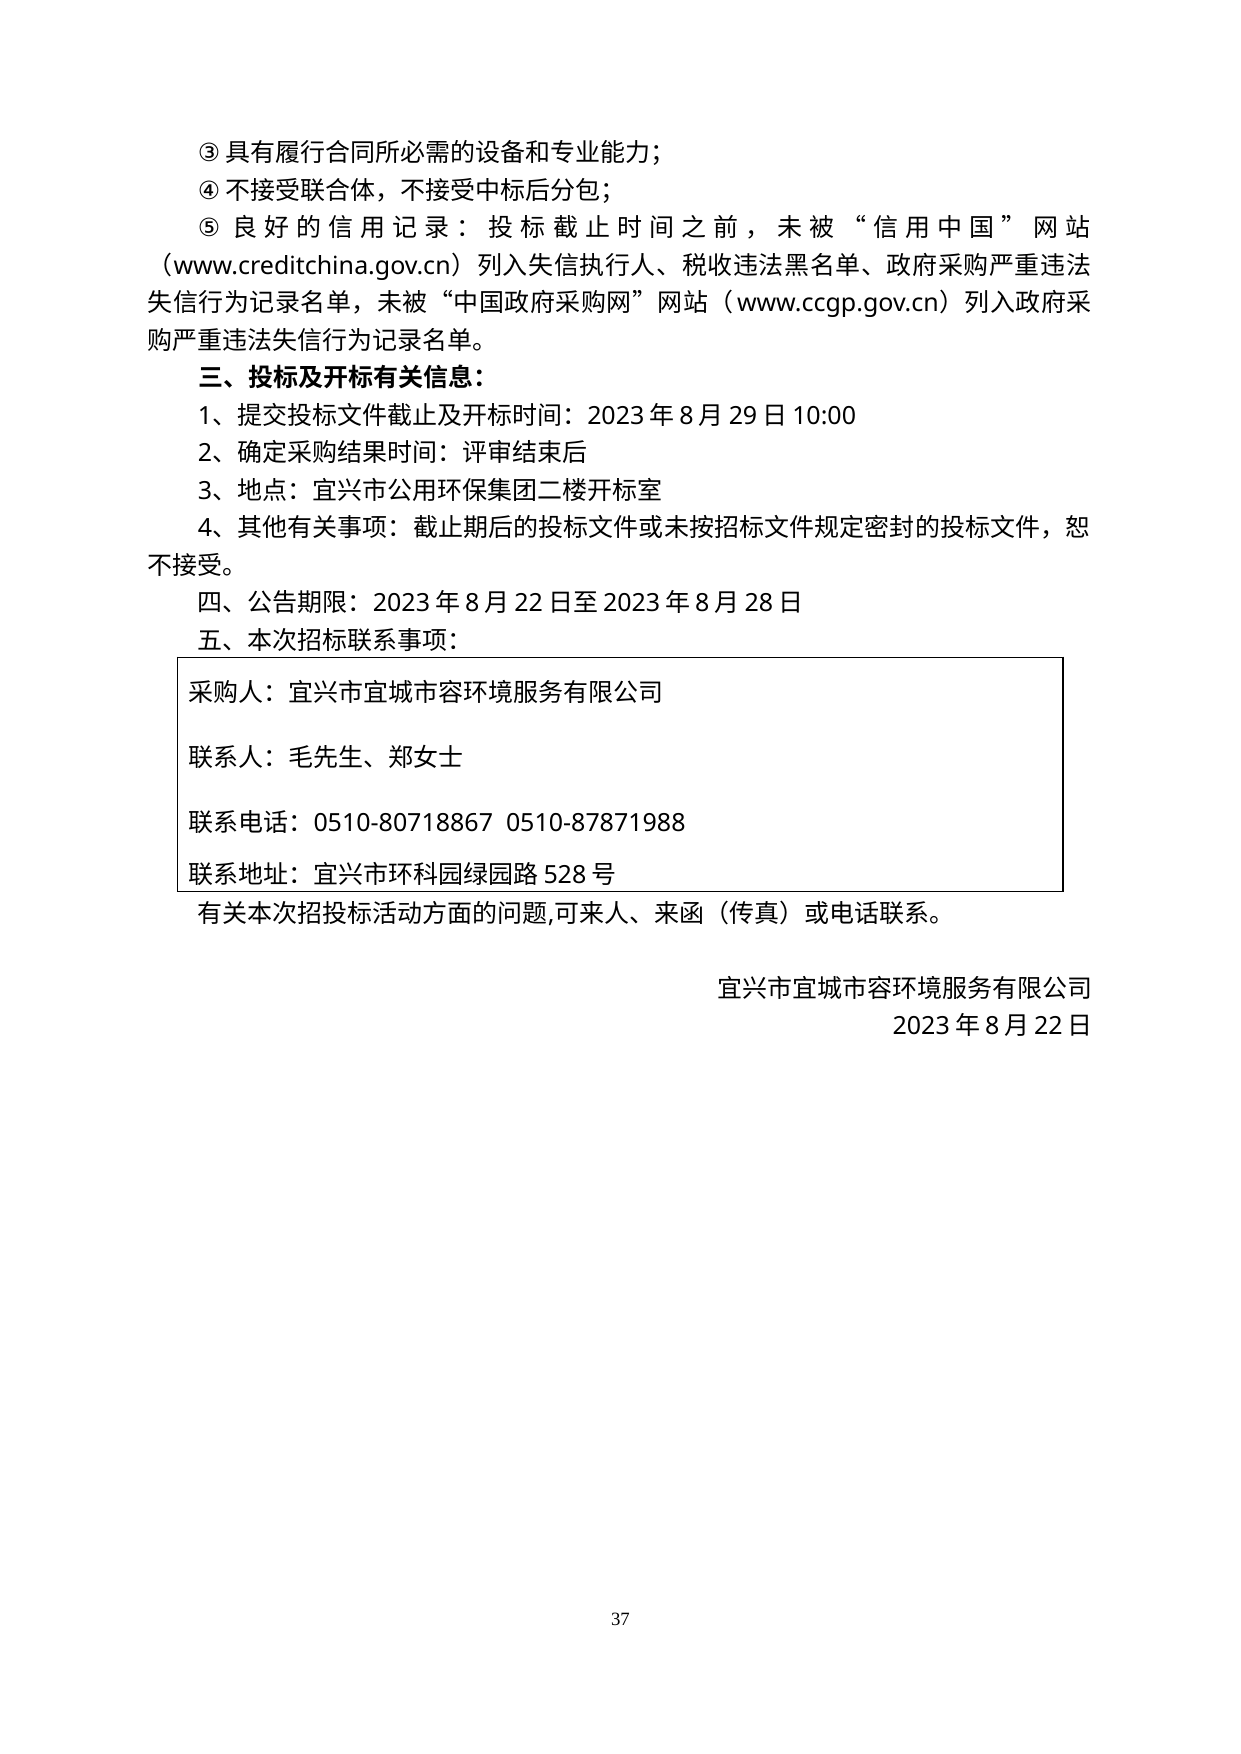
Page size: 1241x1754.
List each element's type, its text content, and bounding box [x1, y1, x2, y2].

text ⑤良好的信用记录：投标截止时间之前，未被“信用中国”网站（www.creditchina.gov.cn）列入失信执行人、税收违法黑名单、政府采购严重违法失信行为记录名单，未被“中国政府采购网”网站（www.ccgp.gov.cn）列入政府采购严重违法失信行为记录名单。 [148, 207, 1092, 357]
text 三、投标及开标有关信息： [148, 357, 1092, 394]
text 2、确定采购结果时间：评审结束后 [148, 432, 1092, 469]
text 宜兴市宜城市容环境服务有限公司 [148, 967, 1092, 1005]
text ③具有履行合同所必需的设备和专业能力； [148, 132, 1092, 169]
text 4、其他有关事项：截止期后的投标文件或未按招标文件规定密封的投标文件，恕不接受。 [148, 507, 1092, 582]
text ④不接受联合体，不接受中标后分包； [148, 169, 1092, 207]
text 五、本次招标联系事项： [148, 619, 1092, 657]
text 四、公告期限：2023年8月22日至2023年8月28日 [148, 582, 1092, 619]
table_header 采购人：宜兴市宜城市容环境服务有限公司 联系人：毛先生、郑女士 联系电话：0510-80718867 0510-87871988 联系地址：宜兴市环科园绿园路528号 [178, 658, 1062, 891]
text 有关本次招投标活动方面的问题,可来人、来函（传真）或电话联系。 [148, 892, 1092, 930]
text 1、提交投标文件截止及开标时间：2023年8月29日10:00 [148, 394, 1092, 432]
text 2023年8月22日 [148, 1005, 1092, 1042]
text 3、地点：宜兴市公用环保集团二楼开标室 [148, 469, 1092, 507]
